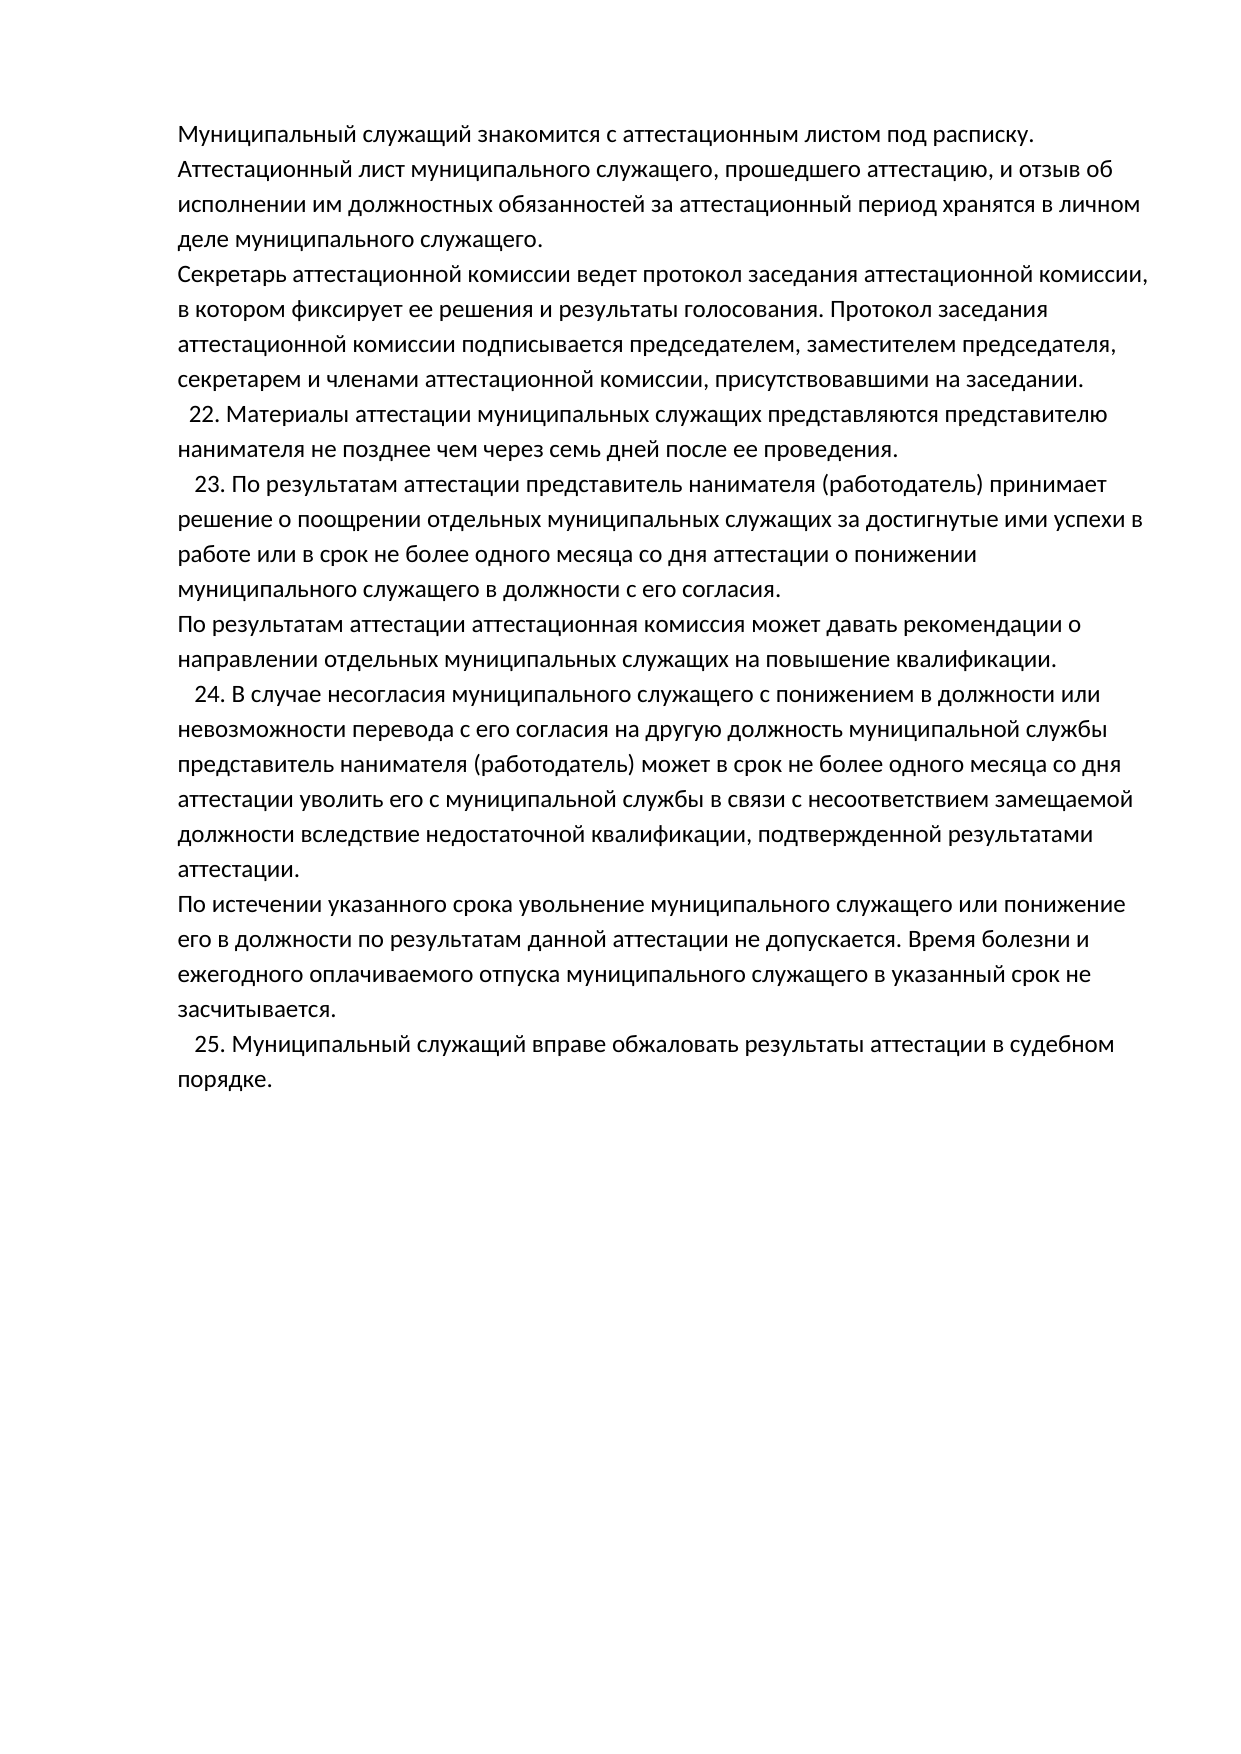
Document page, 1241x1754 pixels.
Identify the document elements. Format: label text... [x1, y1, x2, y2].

text Секретарь аттестационной комиссии ведет протокол заседания аттестационной комиссии, в котором фиксирует ее решения и результаты голосования. Протокол заседания аттестационной комиссии подписывается председателем, заместителем председателя, секретарем и членами аттестационной комиссии, присутствовавшими на заседании. [177, 258, 1152, 394]
text По истечении указанного срока увольнение муниципального служащего или понижение его в должности по результатам данной аттестации не допускается. Время болезни и ежегодного оплачиваемого отпуска муниципального служащего в указанный срок не засчитывается. [177, 888, 1152, 1024]
text По результатам аттестации аттестационная комиссия может давать рекомендации о направлении отдельных муниципальных служащих на повышение квалификации. [177, 608, 1152, 674]
text Муниципальный служащий знакомится с аттестационным листом под расписку. [177, 118, 1152, 149]
text Аттестационный лист муниципального служащего, прошедшего аттестацию, и отзыв об исполнении им должностных обязанностей за аттестационный период хранятся в личном деле муниципального служащего. [177, 153, 1152, 254]
text 22. Материалы аттестации муниципальных служащих представляются представителю нанимателя не позднее чем через семь дней после ее проведения. [177, 398, 1152, 464]
text 25. Муниципальный служащий вправе обжаловать результаты аттестации в судебном порядке. [177, 1028, 1152, 1094]
text 24. В случае несогласия муниципального служащего с понижением в должности или невозможности перевода с его согласия на другую должность муниципальной службы представитель нанимателя (работодатель) может в срок не более одного месяца со дня аттестации уволить его с муниципальной службы в связи с несоответствием замещаемой должности вследствие недостаточной квалификации, подтвержденной результатами аттестации. [177, 678, 1152, 884]
text 23. По результатам аттестации представитель нанимателя (работодатель) принимает решение о поощрении отдельных муниципальных служащих за достигнутые ими успехи в работе или в срок не более одного месяца со дня аттестации о понижении муниципального служащего в должности с его согласия. [177, 468, 1152, 604]
